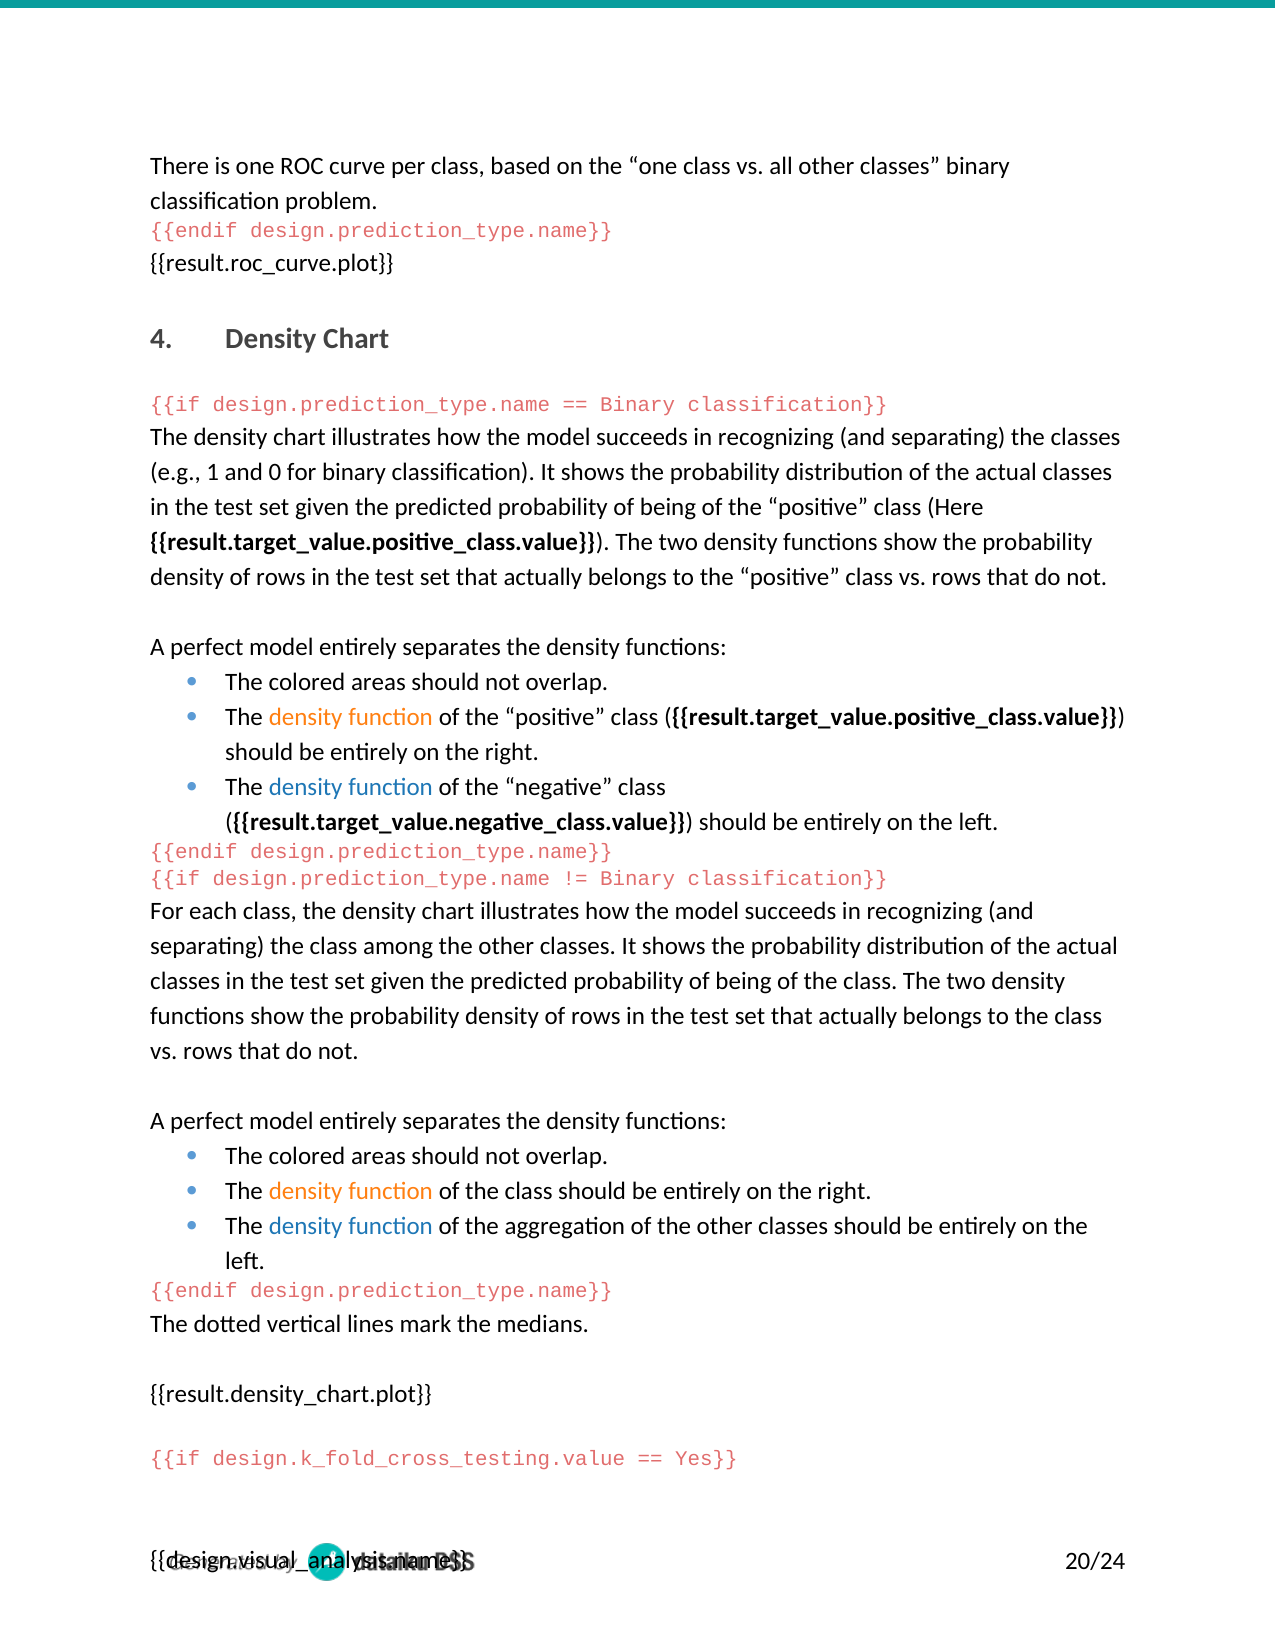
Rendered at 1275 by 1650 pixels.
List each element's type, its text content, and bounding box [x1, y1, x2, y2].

text A perfect model entirely separates the density functions: [150, 1106, 1125, 1136]
list The density function of the “positive” class ({{result.target_value.positive_class.value}}) should be entirely on the right. [187, 701, 1125, 767]
text {{if design.prediction_type.name == Binary classification}} [150, 394, 1125, 418]
text {{endif design.prediction_type.name}} [150, 220, 1125, 244]
picture [0, 0, 1275, 8]
picture [150, 1537, 492, 1588]
list The colored areas should not overlap. [187, 1141, 1125, 1171]
text A perfect model entirely separates the density functions: [150, 631, 1125, 662]
list The density function of the “negative” class ({{result.target_value.negative_class.value}}) should be entirely on the left. [187, 771, 1125, 837]
text The density chart illustrates how the model succeeds in recognizing (and separating) the classes (e.g., 1 and 0 for binary classification). It shows the probability distribution of the actual classes in the test set given the predicted probability of being of the “positive” class (Here {{result.target_value.positive_class.value}}). The two density functions show the probability density of rows in the test set that actually belongs to the “positive” class vs. rows that do not. [150, 421, 1125, 592]
list The colored areas should not overlap. [187, 666, 1125, 697]
text The dotted vertical lines mark the medians. [150, 1308, 1125, 1338]
text For each class, the density chart illustrates how the model succeeds in recognizing (and separating) the class among the other classes. It shows the probability distribution of the actual classes in the test set given the predicted probability of being of the class. The two density functions show the probability density of rows in the test set that actually belongs to the class vs. rows that do not. [150, 896, 1125, 1066]
subtitle Density Chart [150, 320, 1125, 355]
text {{result.density_chart.plot}} [150, 1378, 1125, 1408]
text {{result.roc_curve.plot}} [150, 247, 1125, 278]
text There is one ROC curve per class, based on the “one class vs. all other classes” binary classification problem. [150, 150, 1125, 216]
list The density function of the class should be entirely on the right. [187, 1176, 1125, 1206]
text {{if design.k_fold_cross_testing.value == Yes}} [150, 1448, 1125, 1471]
text {{if design.prediction_type.name != Binary classification}} [150, 868, 1125, 892]
text {{endif design.prediction_type.name}} [150, 1281, 1125, 1304]
list The density function of the aggregation of the other classes should be entirely on the left. [187, 1211, 1125, 1276]
text {{endif design.prediction_type.name}} [150, 841, 1125, 865]
